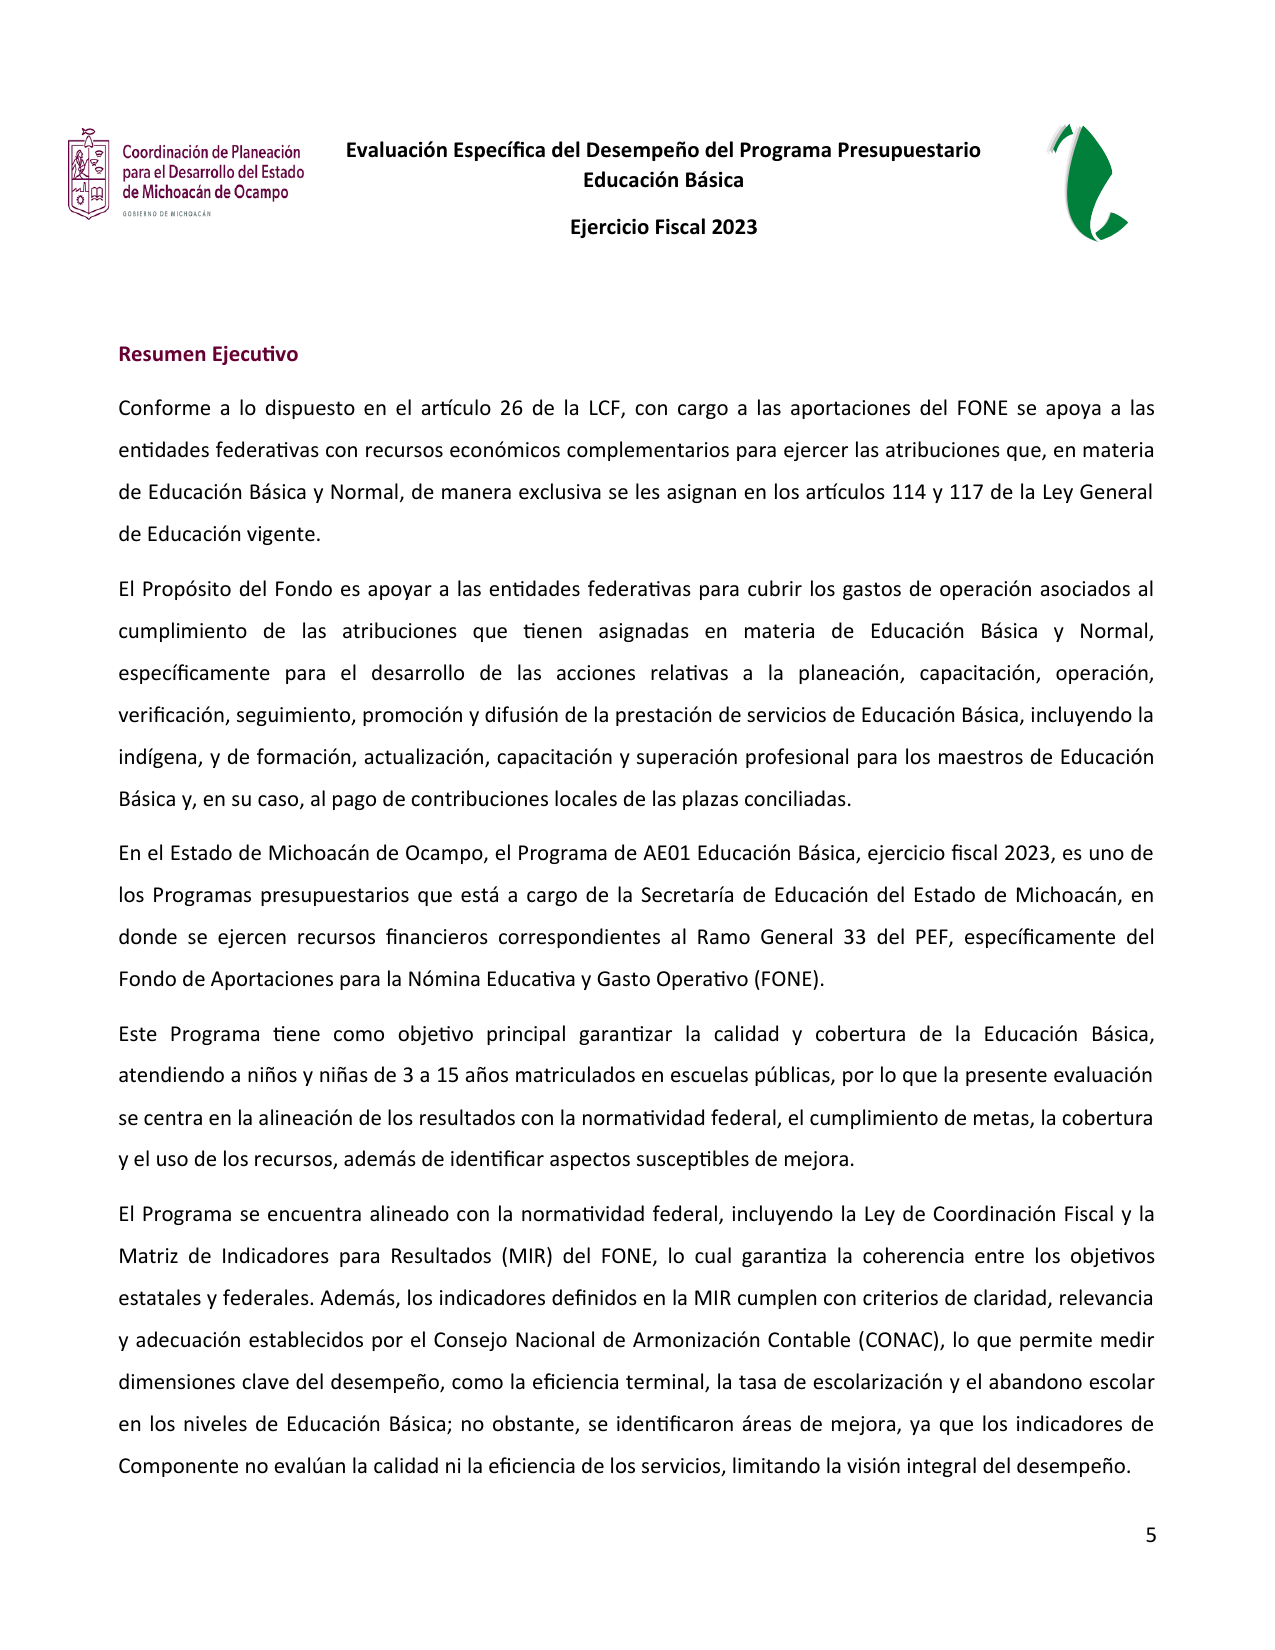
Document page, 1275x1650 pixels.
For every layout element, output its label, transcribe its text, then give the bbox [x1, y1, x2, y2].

picture [68, 128, 305, 220]
text Conforme a lo dispuesto en el artículo 26 de la LCF, con cargo a las aportaciones del FONE se apoya a las entidades federativas con recursos económicos complementarios para ejercer las atribuciones que, en materia de Educación Básica y Normal, de manera exclusiva se les asignan en los artículos 114 y 117 de la Ley General de Educación vigente. [118, 393, 1157, 547]
text En el Estado de Michoacán de Ocampo, el Programa de AE01 Educación Básica, ejercicio fiscal 2023, es uno de los Programas presupuestarios que está a cargo de la Secretaría de Educación del Estado de Michoacán, en donde se ejercen recursos financieros correspondientes al Ramo General 33 del PEF, específicamente del Fondo de Aportaciones para la Nómina Educativa y Gasto Operativo (FONE). [118, 838, 1157, 992]
text El Programa se encuentra alineado con la normatividad federal, incluyendo la Ley de Coordinación Fiscal y la Matriz de Indicadores para Resultados (MIR) del FONE, lo cual garantiza la coherencia entre los objetivos estatales y federales. Además, los indicadores definidos en la MIR cumplen con criterios de claridad, relevancia y adecuación establecidos por el Consejo Nacional de Armonización Contable (CONAC), lo que permite medir dimensiones clave del desempeño, como la eficiencia terminal, la tasa de escolarización y el abandono escolar en los niveles de Educación Básica; no obstante, se identificaron áreas de mejora, ya que los indicadores de Componente no evalúan la calidad ni la eficiencia de los servicios, limitando la visión integral del desempeño. [118, 1199, 1157, 1479]
picture [1045, 122, 1130, 244]
text Este Programa tiene como objetivo principal garantizar la calidad y cobertura de la Educación Básica, atendiendo a niños y niñas de 3 a 15 años matriculados en escuelas públicas, por lo que la presente evaluación se centra en la alineación de los resultados con la normatividad federal, el cumplimiento de metas, la cobertura y el uso de los recursos, además de identificar aspectos susceptibles de mejora. [118, 1019, 1157, 1173]
text El Propósito del Fondo es apoyar a las entidades federativas para cubrir los gastos de operación asociados al cumplimiento de las atribuciones que tienen asignadas en materia de Educación Básica y Normal, específicamente para el desarrollo de las acciones relativas a la planeación, capacitación, operación, verificación, seguimiento, promoción y difusión de la prestación de servicios de Educación Básica, incluyendo la indígena, y de formación, actualización, capacitación y superación profesional para los maestros de Educación Básica y, en su caso, al pago de contribuciones locales de las plazas conciliadas. [118, 574, 1157, 812]
text Resumen Ejecutivo [118, 339, 1157, 367]
